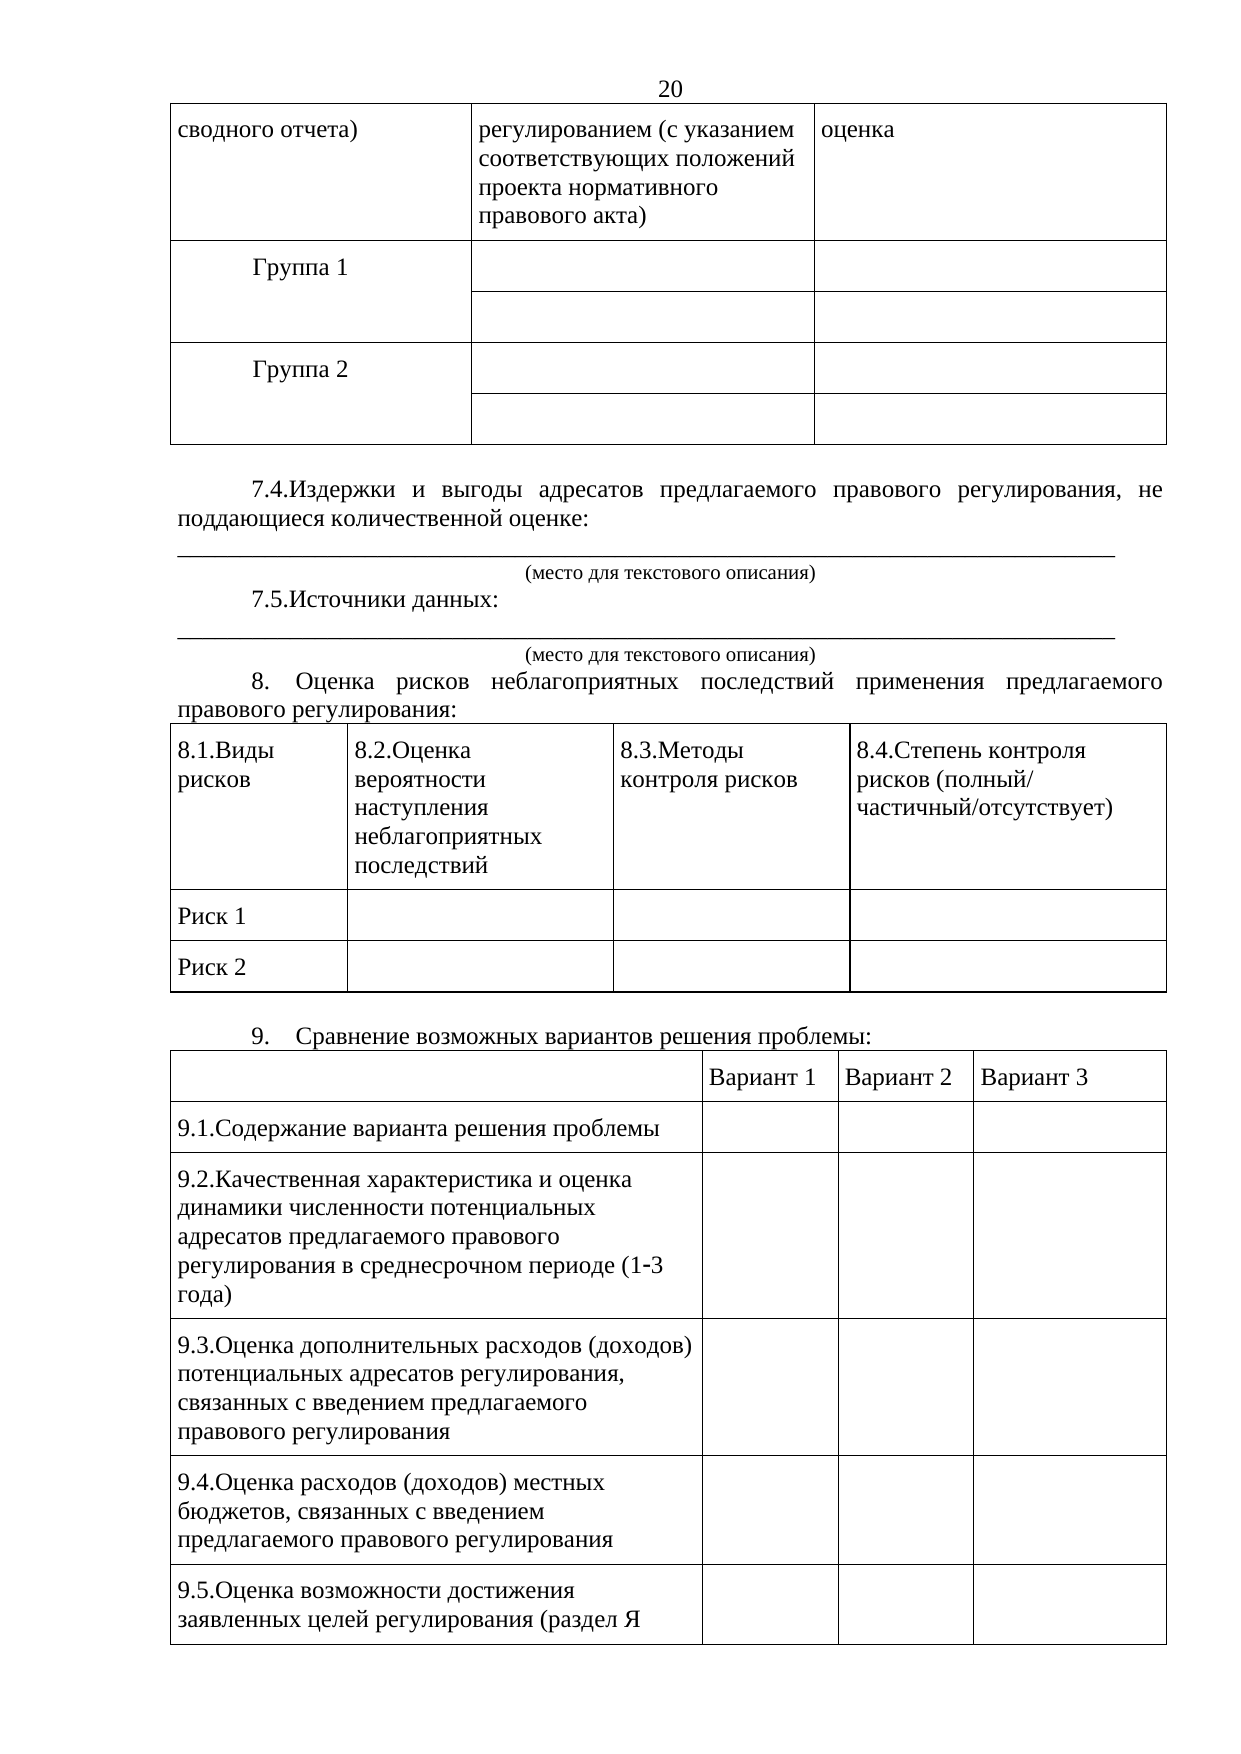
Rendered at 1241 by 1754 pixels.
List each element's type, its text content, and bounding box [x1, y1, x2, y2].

table_cell [815, 292, 1166, 342]
table_cell [839, 1319, 973, 1455]
text (место для текстового описания) [177, 642, 1163, 666]
text 8. Оценка рисков неблагоприятных последствий применения предлагаемого правового регулирования: [177, 666, 1163, 723]
table_cell [472, 292, 814, 342]
table_cell [703, 1456, 838, 1564]
table_cell [703, 1319, 838, 1455]
table_cell [614, 941, 849, 991]
table_cell [851, 890, 1166, 940]
table_cell Риск 1 [171, 890, 347, 940]
table_cell [815, 394, 1166, 444]
table_cell [703, 1565, 838, 1644]
table_header Вариант 2 [839, 1051, 973, 1101]
table_cell [974, 1565, 1166, 1644]
table_cell [839, 1102, 973, 1152]
table_cell Риск 2 [171, 941, 347, 991]
table_cell [974, 1102, 1166, 1152]
table_header 8.2.Оценка вероятности наступления неблагоприятных последствий [348, 724, 613, 889]
table_cell [348, 941, 613, 991]
table_cell [974, 1456, 1166, 1564]
table_cell 9.4.Оценка расходов (доходов) местных бюджетов, связанных с введением предлагаемого правового регулирования [171, 1456, 702, 1564]
table_header 8.1.Виды рисков [171, 724, 347, 889]
table_cell 9.1.Содержание варианта решения проблемы [171, 1102, 702, 1152]
table_header Вариант 3 [974, 1051, 1166, 1101]
table_cell [815, 241, 1166, 291]
text (место для текстового описания) [177, 560, 1163, 584]
table_cell Группа 1 [171, 241, 471, 342]
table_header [472, 104, 814, 240]
text ___________________________________________________________________________ [177, 613, 1163, 642]
text 7.5.Источники данных: [177, 584, 1163, 613]
table_cell 9.3.Оценка дополнительных расходов (доходов) потенциальных адресатов регулирования, связанных с введением предлагаемого правового регулирования [171, 1319, 702, 1455]
table_cell [974, 1153, 1166, 1318]
table_cell [974, 1319, 1166, 1455]
table_cell [815, 343, 1166, 393]
table_cell [348, 890, 613, 940]
table_header 8.4.Степень контроля рисков (полный/ частичный/отсутствует) [851, 724, 1166, 889]
table_header 8.3.Методы контроля рисков [614, 724, 849, 889]
table_cell [472, 241, 814, 291]
table_header [171, 1051, 702, 1101]
table_cell [839, 1456, 973, 1564]
table_cell [703, 1102, 838, 1152]
table_cell [472, 394, 814, 444]
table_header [815, 104, 1166, 240]
table_cell [839, 1153, 973, 1318]
table_cell [839, 1565, 973, 1644]
table_cell 9.2.Качественная характеристика и оценка динамики численности потенциальных адресатов предлагаемого правового регулирования в среднесрочном периоде (13 года) [171, 1153, 702, 1318]
table_cell [472, 343, 814, 393]
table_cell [171, 1565, 702, 1644]
table_cell [614, 890, 849, 940]
text ___________________________________________________________________________ [177, 531, 1163, 560]
table_cell [851, 941, 1166, 991]
table_cell Группа 2 [171, 343, 471, 444]
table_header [171, 104, 471, 240]
table_header Вариант 1 [703, 1051, 838, 1101]
text 7.4.Издержки и выгоды адресатов предлагаемого правового регулирования, не поддающиеся количественной оценке: [177, 474, 1163, 531]
text 9. Сравнение возможных вариантов решения проблемы: [177, 1021, 1163, 1050]
table_cell [703, 1153, 838, 1318]
